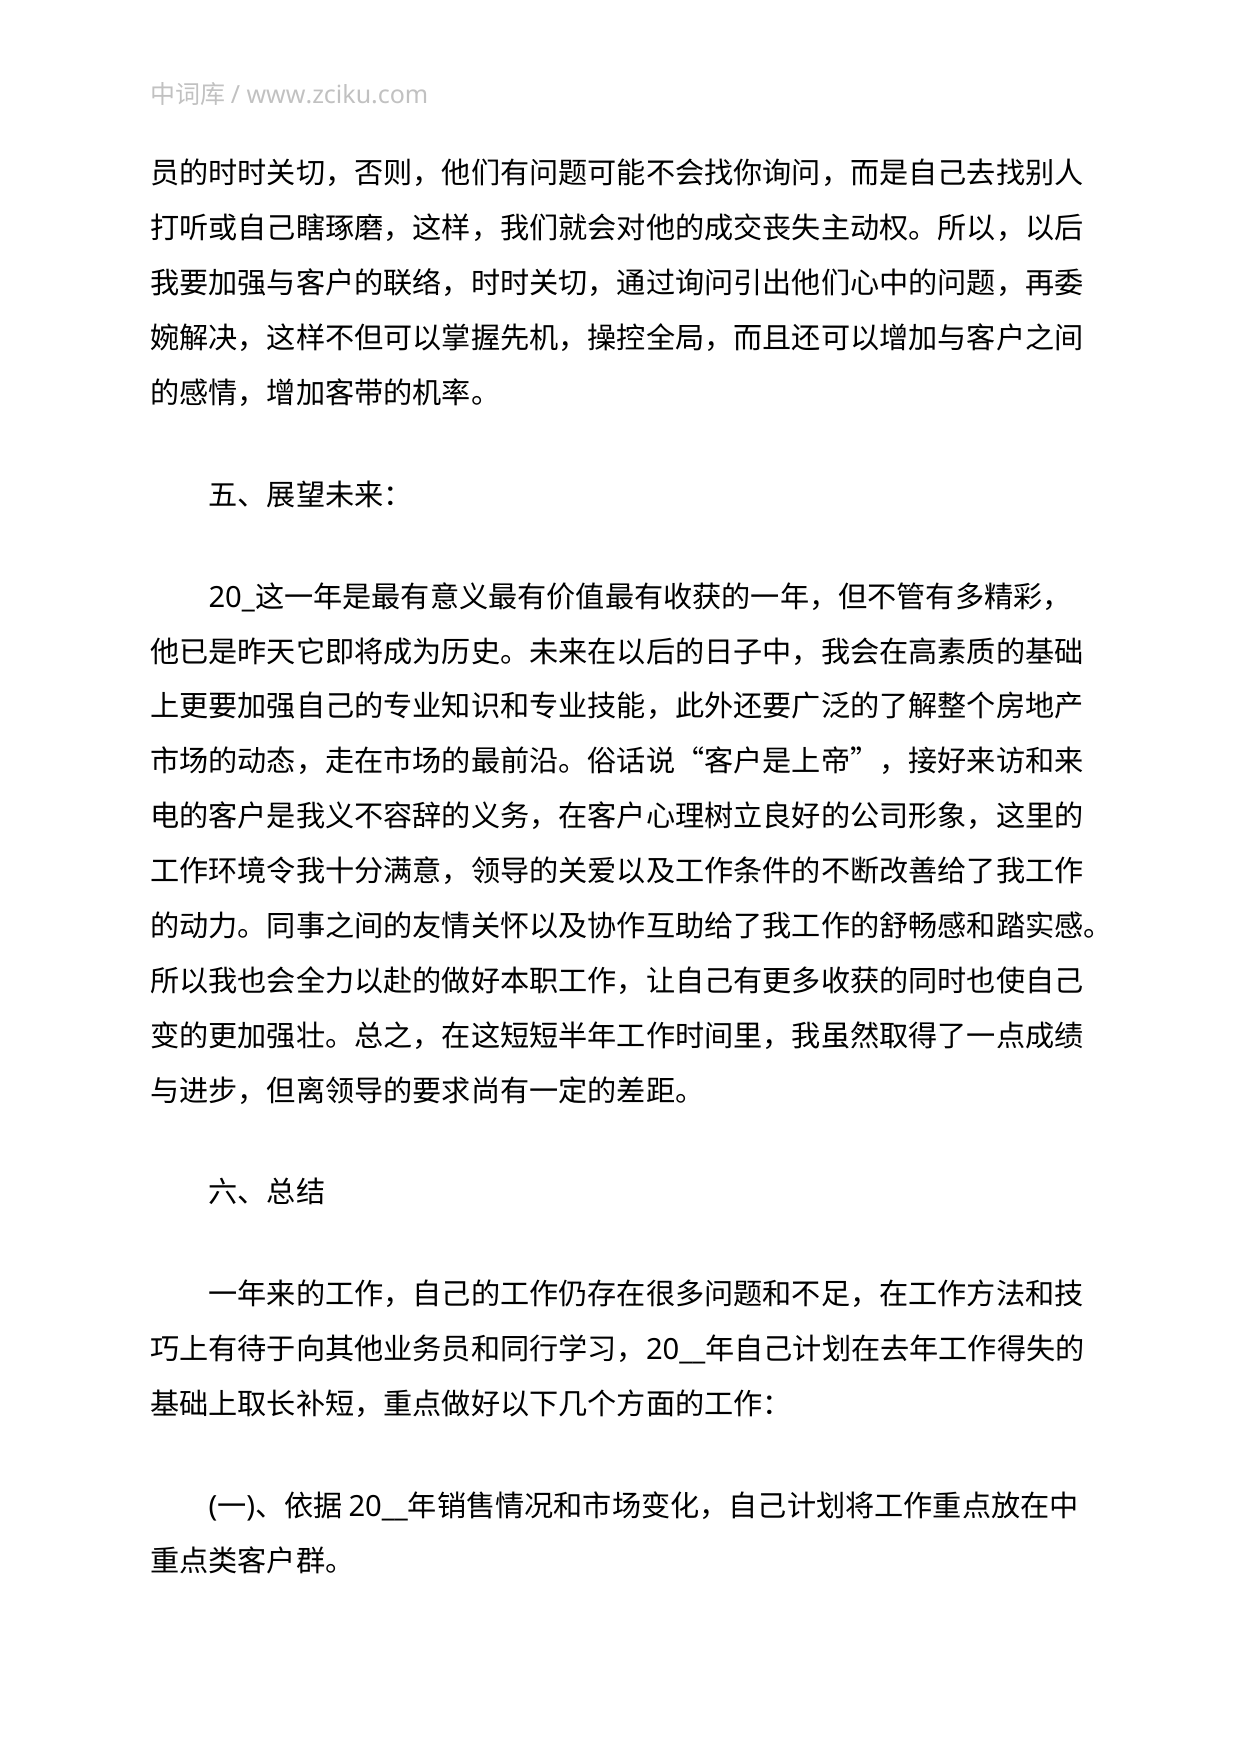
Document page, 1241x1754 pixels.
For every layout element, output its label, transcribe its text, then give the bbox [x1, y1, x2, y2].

text 六、总结 [150, 1169, 1090, 1211]
text 一年来的工作，自己的工作仍存在很多问题和不足，在工作方法和技巧上有待于向其他业务员和同行学习，20__年自己计划在去年工作得失的基础上取长补短，重点做好以下几个方面的工作： [150, 1271, 1090, 1423]
text 20_这一年是最有意义最有价值最有收获的一年，但不管有多精彩，他已是昨天它即将成为历史。未来在以后的日子中，我会在高素质的基础上更要加强自己的专业知识和专业技能，此外还要广泛的了解整个房地产市场的动态，走在市场的最前沿。俗话说“客户是上帝”，接好来访和来电的客户是我义不容辞的义务，在客户心理树立良好的公司形象，这里的工作环境令我十分满意，领导的关爱以及工作条件的不断改善给了我工作的动力。同事之间的友情关怀以及协作互助给了我工作的舒畅感和踏实感。所以我也会全力以赴的做好本职工作，让自己有更多收获的同时也使自己变的更加强壮。总之，在这短短半年工作时间里，我虽然取得了一点成绩与进步，但离领导的要求尚有一定的差距。 [150, 573, 1090, 1109]
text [150, 150, 1090, 412]
text (一)、依据20__年销售情况和市场变化，自己计划将工作重点放在中重点类客户群。 [150, 1482, 1090, 1580]
text 五、展望未来： [150, 471, 1090, 514]
